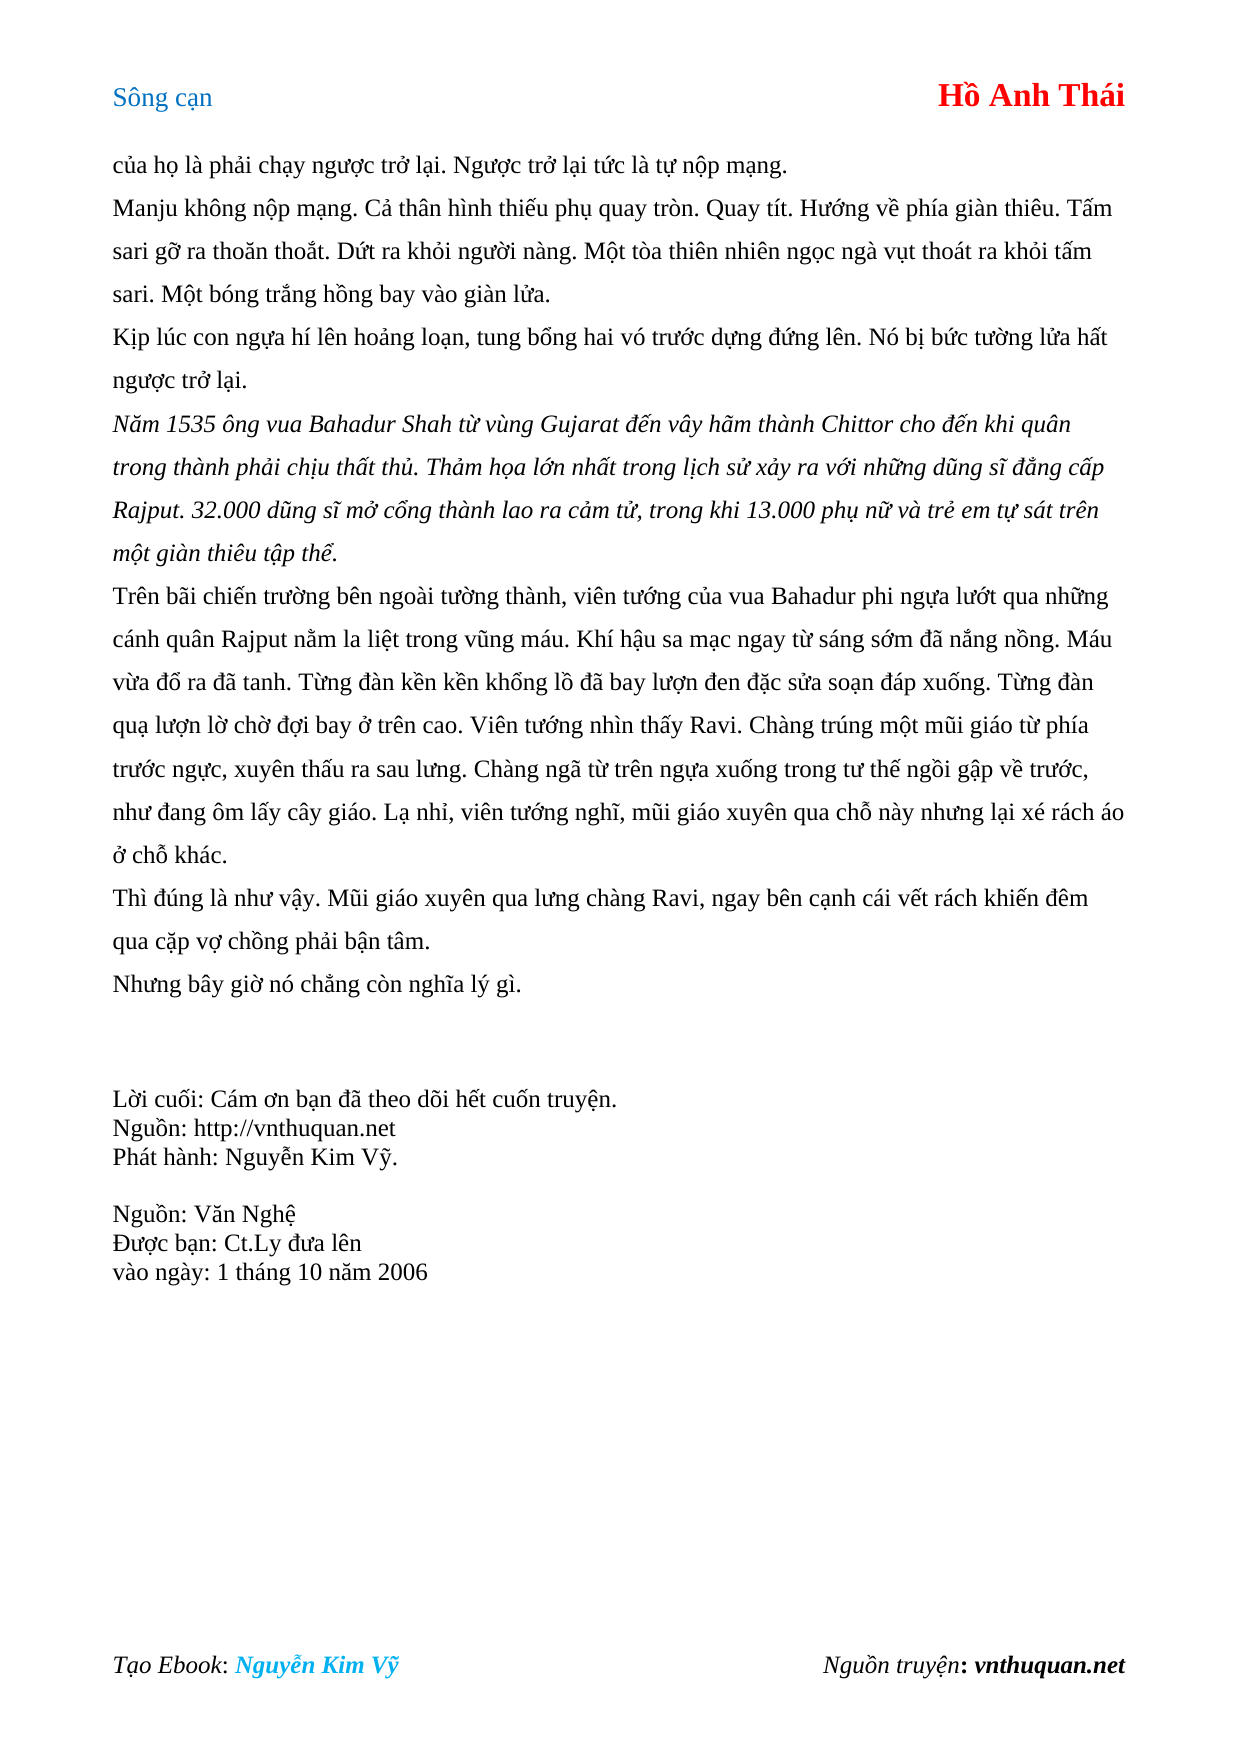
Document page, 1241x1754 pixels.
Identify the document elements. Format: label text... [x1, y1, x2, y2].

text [112, 150, 1128, 1041]
text Lời cuối: Cám ơn bạn đã theo dõi hết cuốn truyện. Nguồn: http://vnthuquan.net Phát hành: Nguyễn Kim Vỹ. Nguồn: Văn Nghệ Được bạn: Ct.Ly đưa lên vào ngày: 1 tháng 10 năm 2006 [112, 1056, 1128, 1286]
